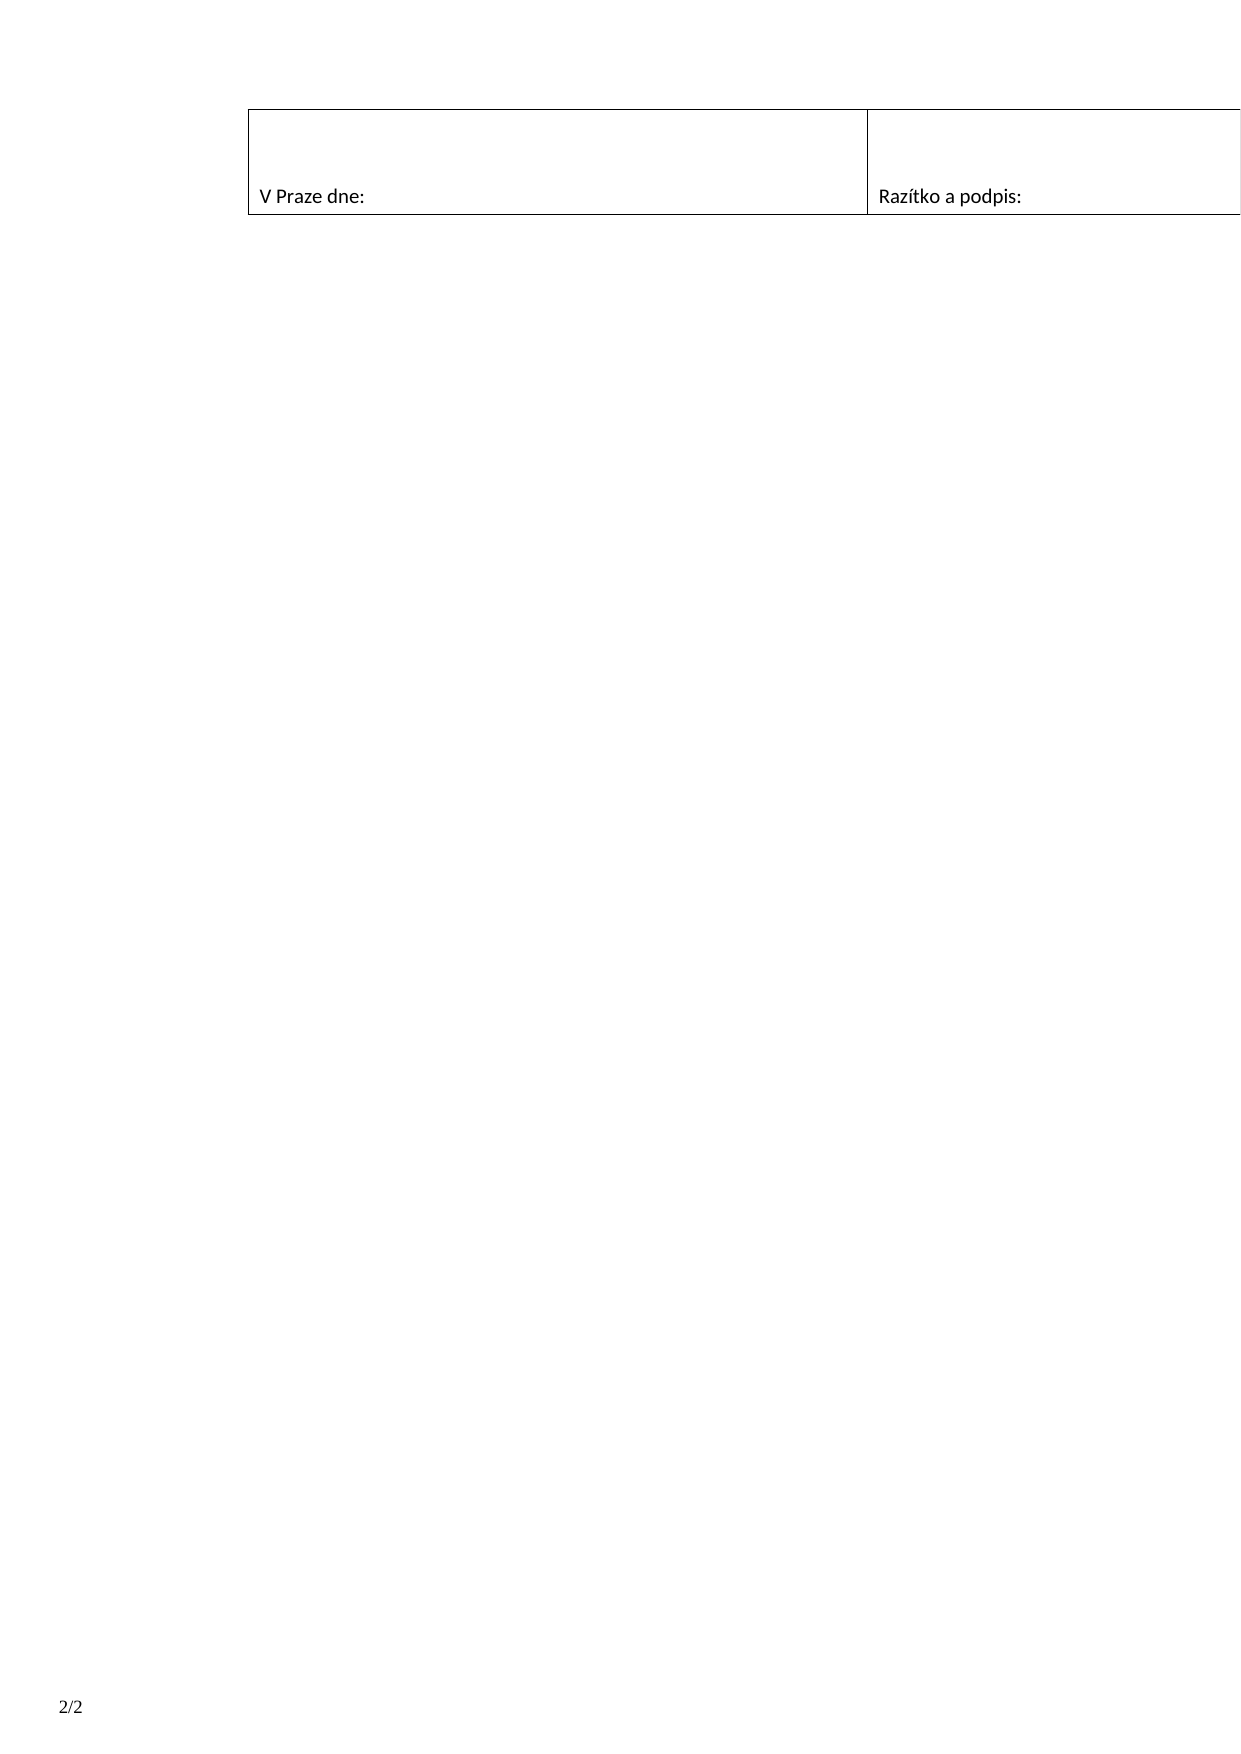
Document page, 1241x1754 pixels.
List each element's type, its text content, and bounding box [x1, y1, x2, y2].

table_cell V Praze dne: [249, 110, 867, 214]
table_cell Razítko a podpis: [868, 110, 1240, 214]
